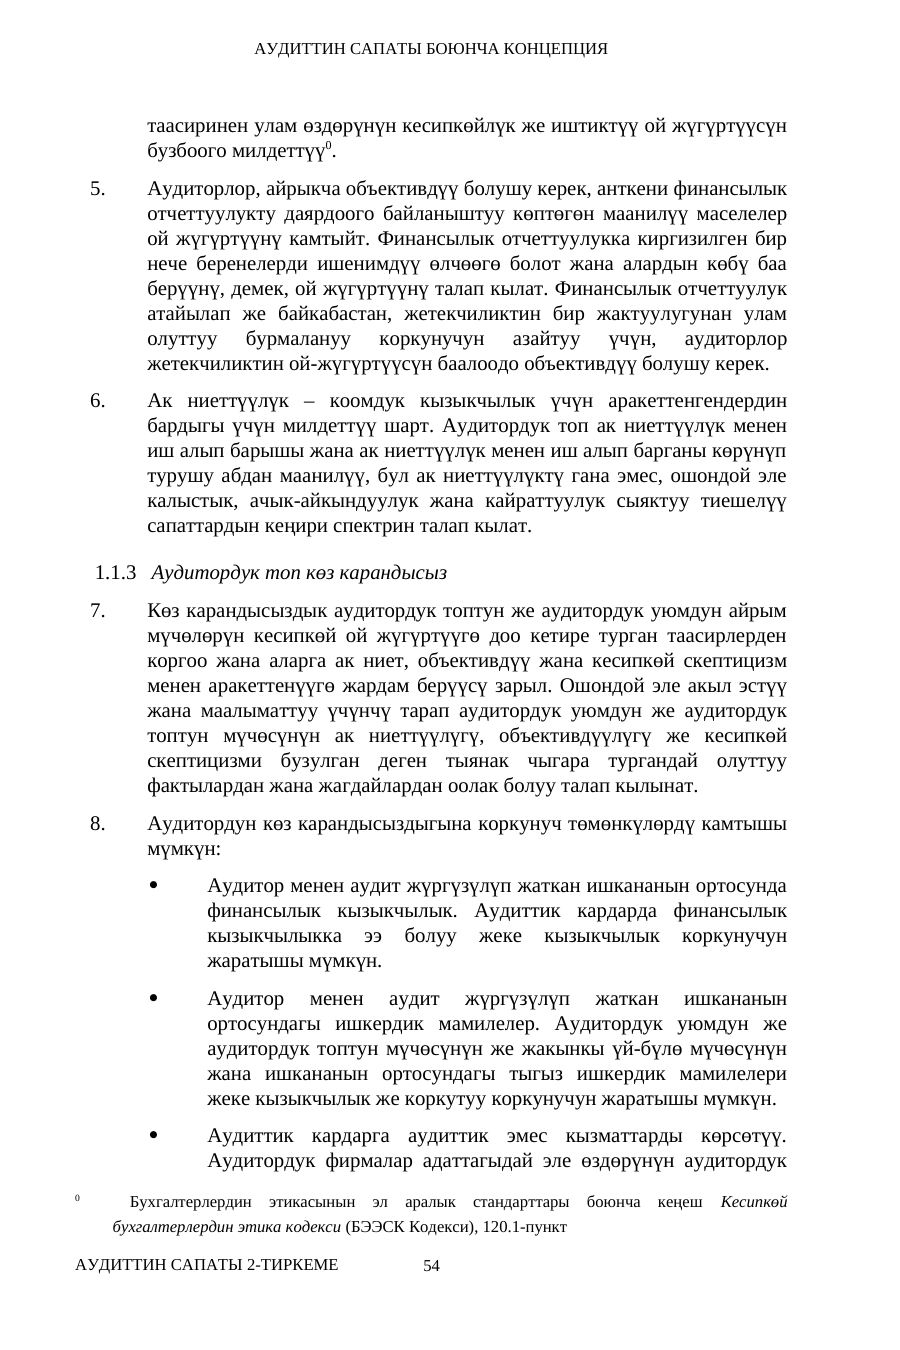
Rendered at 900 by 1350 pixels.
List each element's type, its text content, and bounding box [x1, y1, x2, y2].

list Көз карандысыздык аудитордук топтун же аудитордук уюмдун айрым мүчөлөрүн кесипкөй ой жүгүртүүгө доо кетире турган таасирлерден коргоо жана аларга ак ниет, объективдүү жана кесипкөй скептицизм менен аракеттенүүгө жардам берүүсү зарыл. Ошондой эле акыл эстүү жана маалыматтуу үчүнчү тарап аудитордук уюмдун же аудитордук топтун мүчөсүнүн ак ниеттүүлүгү, объективдүүлүгү же кесипкөй скептицизми бузулган деген тыянак чыгара тургандай олуттуу фактылардан жана жагдайлардан оолак болуу талап кылынат. [90, 598, 787, 798]
list Аудитордук топ көз карандысыз [94, 556, 787, 585]
text Аудитор менен аудит жүргүзүлүп жаткан ишкананын ортосунда финансылык кызыкчылык. Аудиттик кардарда финансылык кызыкчылыкка ээ болуу жеке кызыкчылык коркунучун жаратышы мүмкүн. [150, 873, 787, 973]
list Аудиторлор, айрыкча объективдүү болушу керек, анткени финансылык отчеттуулукту даярдоого байланыштуу көптөгөн маанилүү маселелер ой жүгүртүүнү камтыйт. Финансылык отчеттуулукка киргизилген бир нече беренелерди ишенимдүү өлчөөгө болот жана алардын көбү баа берүүнү, демек, ой жүгүртүүнү талап кылат. Финансылык отчеттуулук атайылап же байкабастан, жетекчиликтин бир жактуулугунан улам олуттуу бурмалануу коркунучун азайтуу үчүн, аудиторлор жетекчиликтин ой-жүгүртүүсүн баалоодо объективдүү болушу керек. [90, 175, 787, 375]
text Аудитор менен аудит жүргүзүлүп жаткан ишкананын ортосундагы ишкердик мамилелер. Аудитордук уюмдун же аудитордук топтун мүчөсүнүн же жакынкы үй-бүлө мүчөсүнүн жана ишкананын ортосундагы тыгыз ишкердик мамилелери жеке кызыкчылык же коркутуу коркунучун жаратышы мүмкүн. [150, 985, 787, 1110]
list Ак ниеттүүлүк – коомдук кызыкчылык үчүн аракеттенгендердин бардыгы үчүн милдеттүү шарт. Аудитордук топ ак ниеттүүлүк менен иш алып барышы жана ак ниеттүүлүк менен иш алып барганы көрүнүп турушу абдан маанилүү, бул ак ниеттүүлүктү гана эмес, ошондой эле калыстык, ачык-айкындуулук жана кайраттуулук сыяктуу тиешелүү сапаттардын кеңири спектрин талап кылат. [90, 387, 787, 537]
list Аудитордун көз карандысыздыгына коркунуч төмөнкүлөрдү камтышы мүмкүн: [90, 810, 787, 860]
